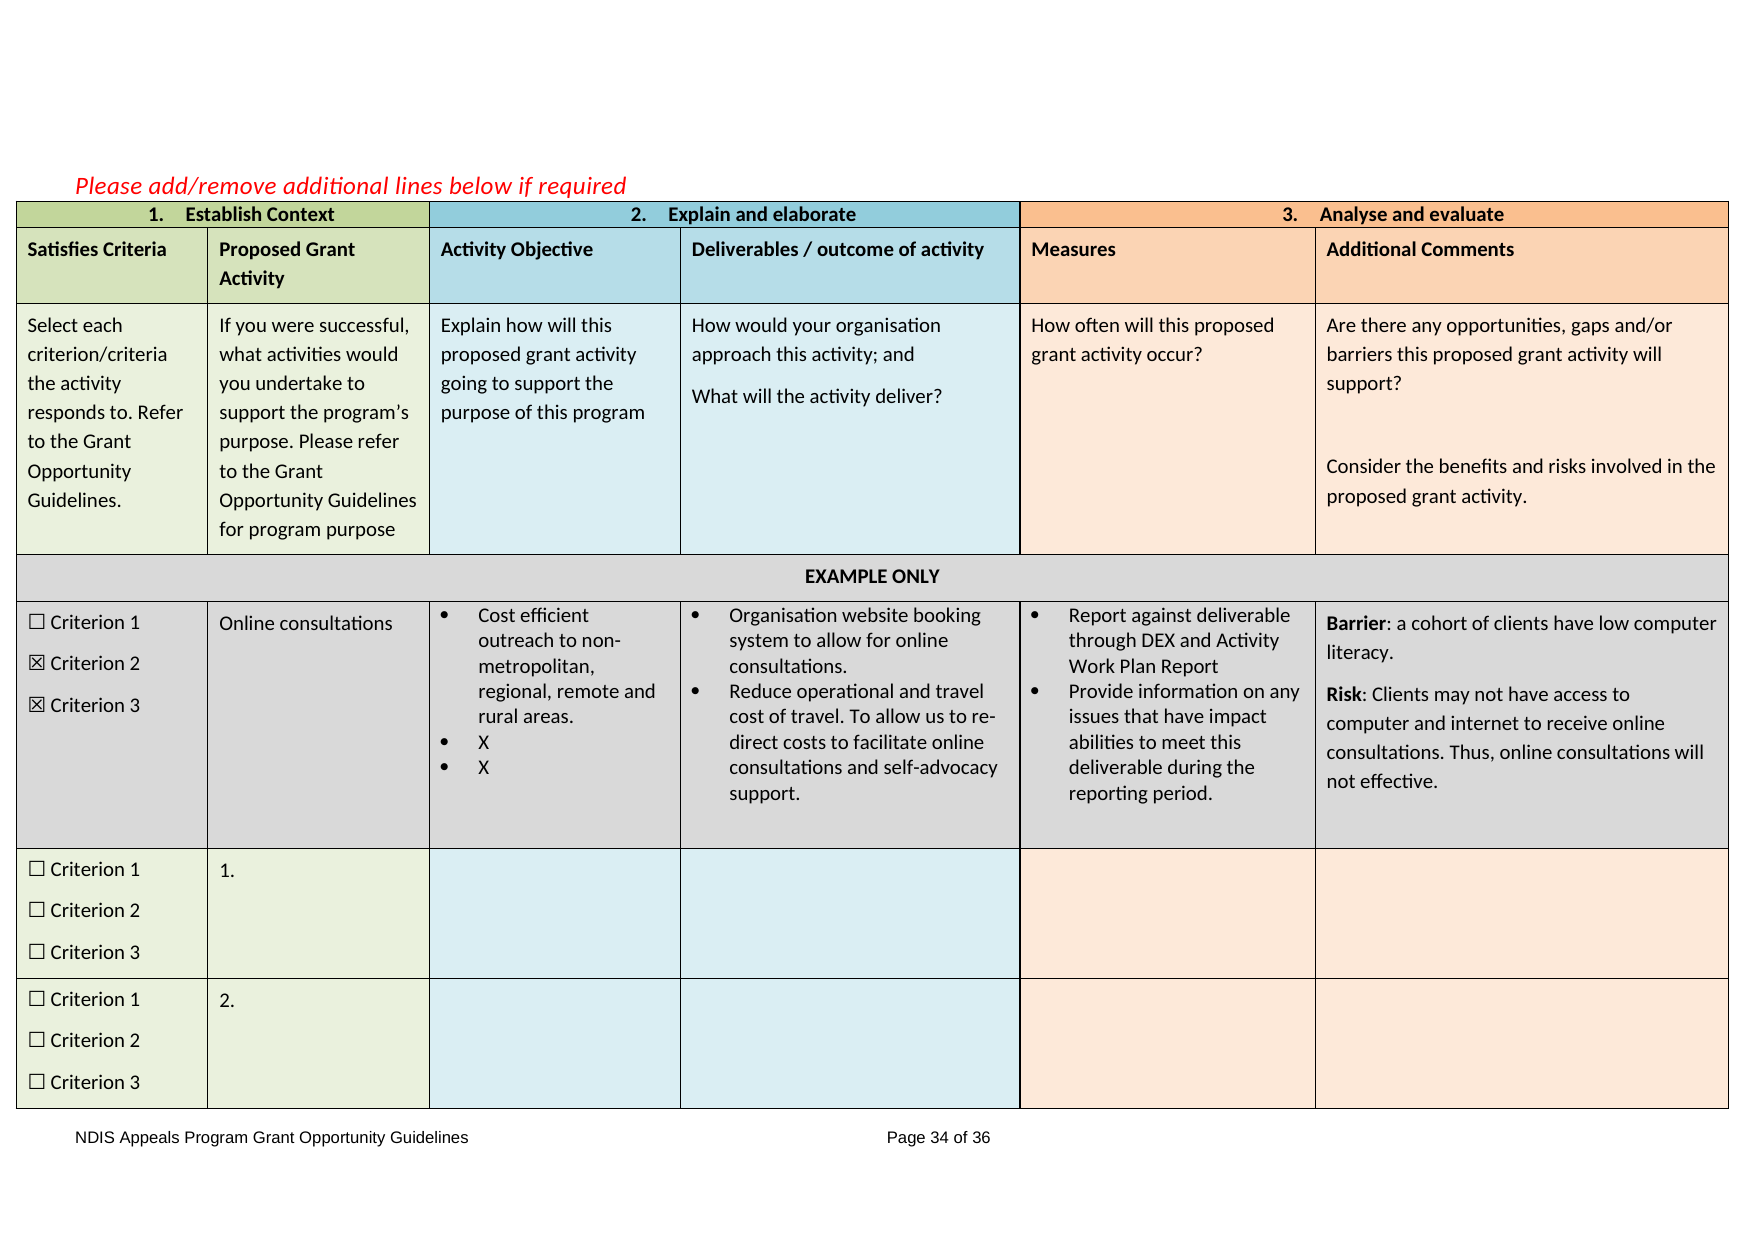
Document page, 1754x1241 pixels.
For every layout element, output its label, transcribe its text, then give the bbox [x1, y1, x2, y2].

table_cell Activity Objective [430, 228, 680, 303]
table_cell Criterion 1 Criterion 2 Criterion 3 [17, 979, 207, 1108]
table_cell [1021, 979, 1315, 1108]
table_cell [430, 979, 680, 1108]
table_cell [430, 849, 680, 978]
table_cell Criterion 1 Criterion 2 Criterion 3 [17, 602, 207, 848]
table_header Explain and elaborate [430, 202, 1019, 227]
table_cell If you were successful, what activities would you undertake to support the program’s purpose. Please refer to the Grant Opportunity Guidelines for program purpose [208, 304, 429, 554]
table_cell Online consultations [208, 602, 429, 848]
table_cell Cost efficient outreach to non-metropolitan, regional, remote and rural areas. X X [430, 602, 680, 848]
table_cell Select each criterion/criteria the activity responds to. Refer to the Grant Opportunity Guidelines. [17, 304, 207, 554]
table_cell [1316, 849, 1728, 978]
table_cell Measures [1021, 228, 1315, 303]
table_cell How often will this proposed grant activity occur? [1021, 304, 1315, 554]
table_header Analyse and evaluate [1021, 202, 1728, 227]
text Please add/remove additional lines below if required [75, 170, 1679, 201]
table_cell Report against deliverable through DEX and Activity Work Plan Report Provide information on any issues that have impact abilities to meet this deliverable during the reporting period. [1021, 602, 1315, 848]
table_cell 2. [208, 979, 429, 1108]
table_cell [1316, 979, 1728, 1108]
table_cell [681, 979, 1019, 1108]
table_cell EXAMPLE ONLY [17, 555, 1728, 601]
table_header Establish Context [17, 202, 429, 227]
table_cell Are there any opportunities, gaps and/or barriers this proposed grant activity will support? Consider the benefits and risks involved in the proposed grant activity. [1316, 304, 1728, 554]
table_cell Criterion 1 Criterion 2 Criterion 3 [17, 849, 207, 978]
table_cell [1021, 849, 1315, 978]
table_cell Additional Comments [1316, 228, 1728, 303]
table_cell [681, 849, 1019, 978]
table_cell Explain how will this proposed grant activity going to support the purpose of this program [430, 304, 680, 554]
table_cell Satisfies Criteria [17, 228, 207, 303]
table_cell 1. [208, 849, 429, 978]
table_cell Proposed Grant Activity [208, 228, 429, 303]
table_cell How would your organisation approach this activity; and What will the activity deliver? [681, 304, 1019, 554]
table_cell Deliverables / outcome of activity [681, 228, 1019, 303]
table_cell Barrier: a cohort of clients have low computer literacy. Risk: Clients may not have access to computer and internet to receive online consultations. Thus, online consultations will not effective. [1316, 602, 1728, 848]
table_cell Organisation website booking system to allow for online consultations. Reduce operational and travel cost of travel. To allow us to re-direct costs to facilitate online consultations and self-advocacy support. [681, 602, 1019, 848]
